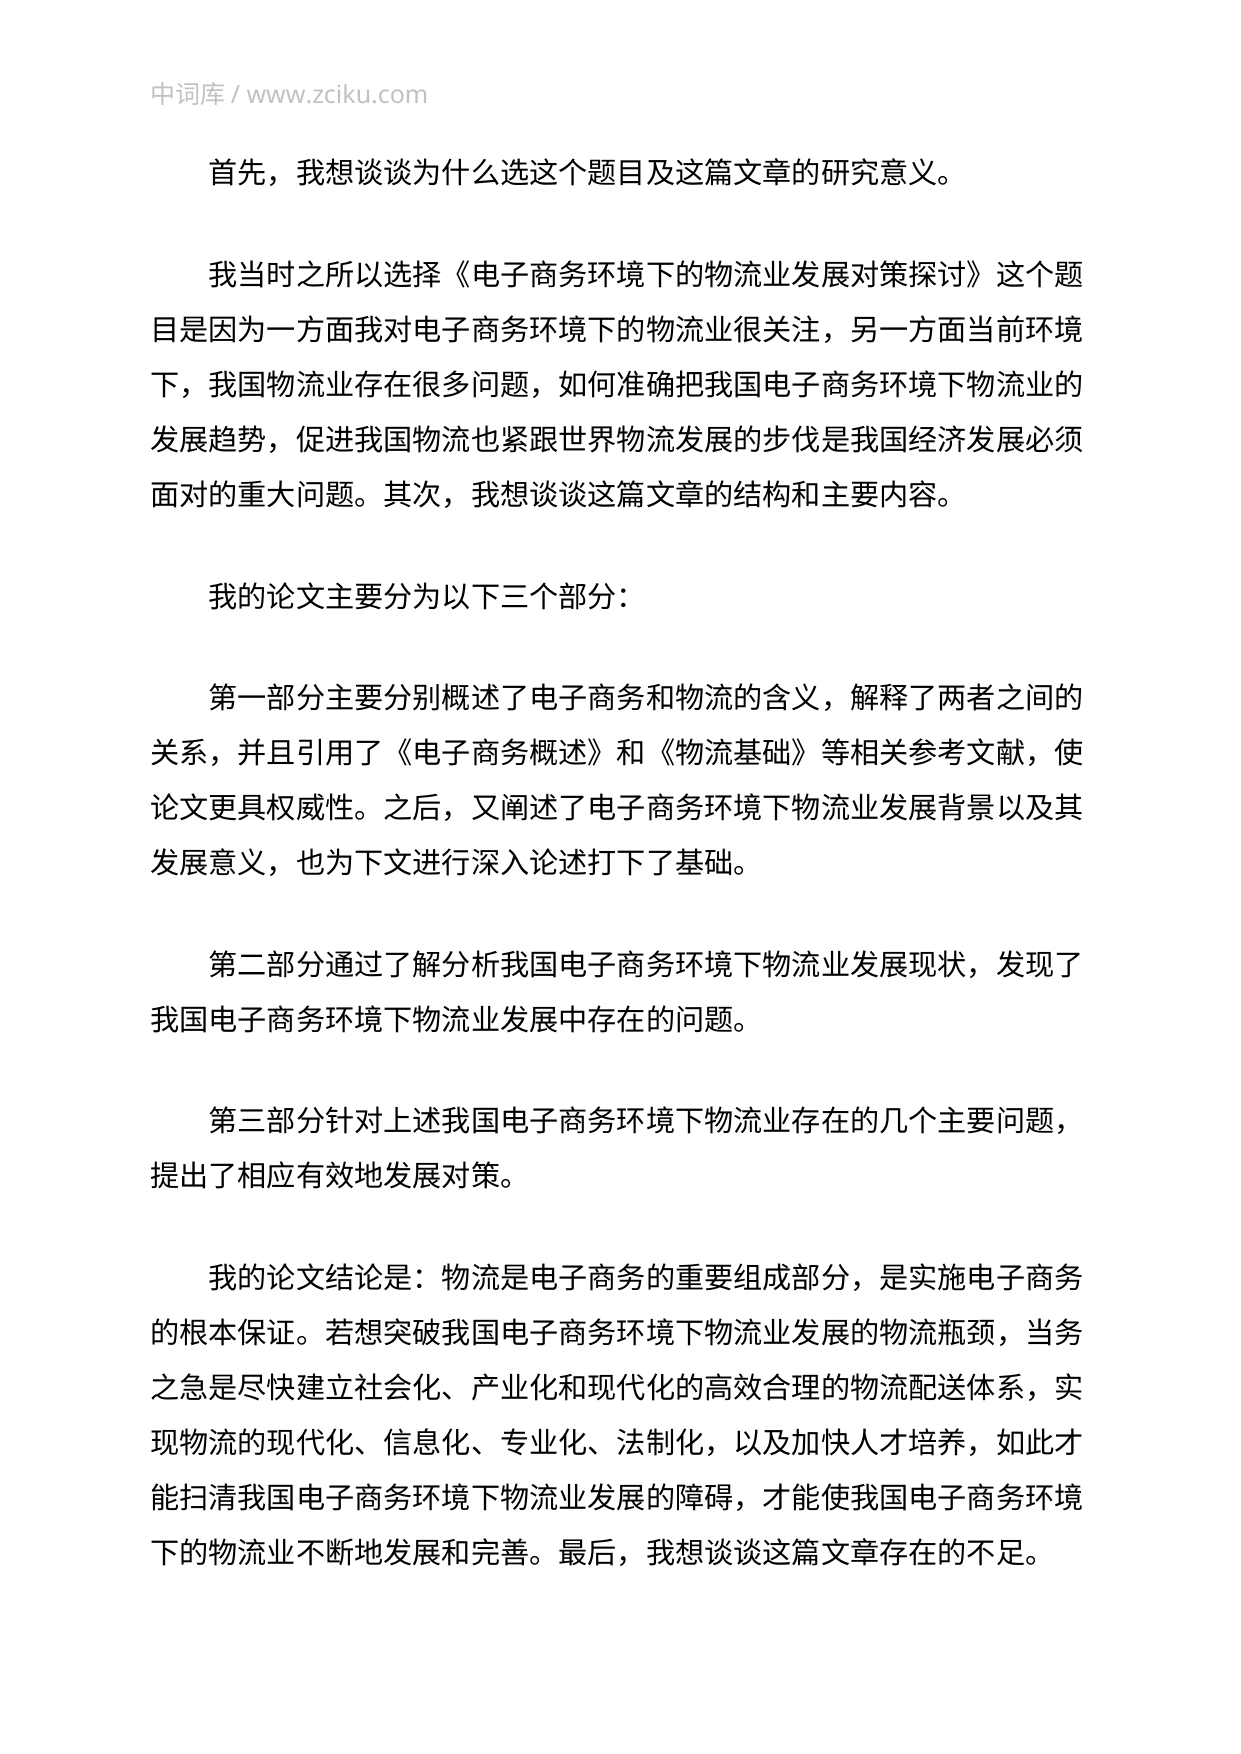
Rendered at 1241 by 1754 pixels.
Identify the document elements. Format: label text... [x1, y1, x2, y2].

text 首先，我想谈谈为什么选这个题目及这篇文章的研究意义。 [150, 150, 1090, 192]
text 我当时之所以选择《电子商务环境下的物流业发展对策探讨》这个题目是因为一方面我对电子商务环境下的物流业很关注，另一方面当前环境下，我国物流业存在很多问题，如何准确把我国电子商务环境下物流业的发展趋势，促进我国物流也紧跟世界物流发展的步伐是我国经济发展必须面对的重大问题。其次，我想谈谈这篇文章的结构和主要内容。 [150, 252, 1090, 514]
text 我的论文主要分为以下三个部分： [150, 573, 1090, 615]
text 我的论文结论是：物流是电子商务的重要组成部分，是实施电子商务的根本保证。若想突破我国电子商务环境下物流业发展的物流瓶颈，当务之急是尽快建立社会化、产业化和现代化的高效合理的物流配送体系，实现物流的现代化、信息化、专业化、法制化，以及加快人才培养，如此才能扫清我国电子商务环境下物流业发展的障碍，才能使我国电子商务环境下的物流业不断地发展和完善。最后，我想谈谈这篇文章存在的不足。 [150, 1255, 1090, 1571]
text 第一部分主要分别概述了电子商务和物流的含义，解释了两者之间的关系，并且引用了《电子商务概述》和《物流基础》等相关参考文献，使论文更具权威性。之后，又阐述了电子商务环境下物流业发展背景以及其发展意义，也为下文进行深入论述打下了基础。 [150, 675, 1090, 882]
text 第三部分针对上述我国电子商务环境下物流业存在的几个主要问题，提出了相应有效地发展对策。 [150, 1098, 1090, 1195]
text 第二部分通过了解分析我国电子商务环境下物流业发展现状，发现了我国电子商务环境下物流业发展中存在的问题。 [150, 941, 1090, 1038]
